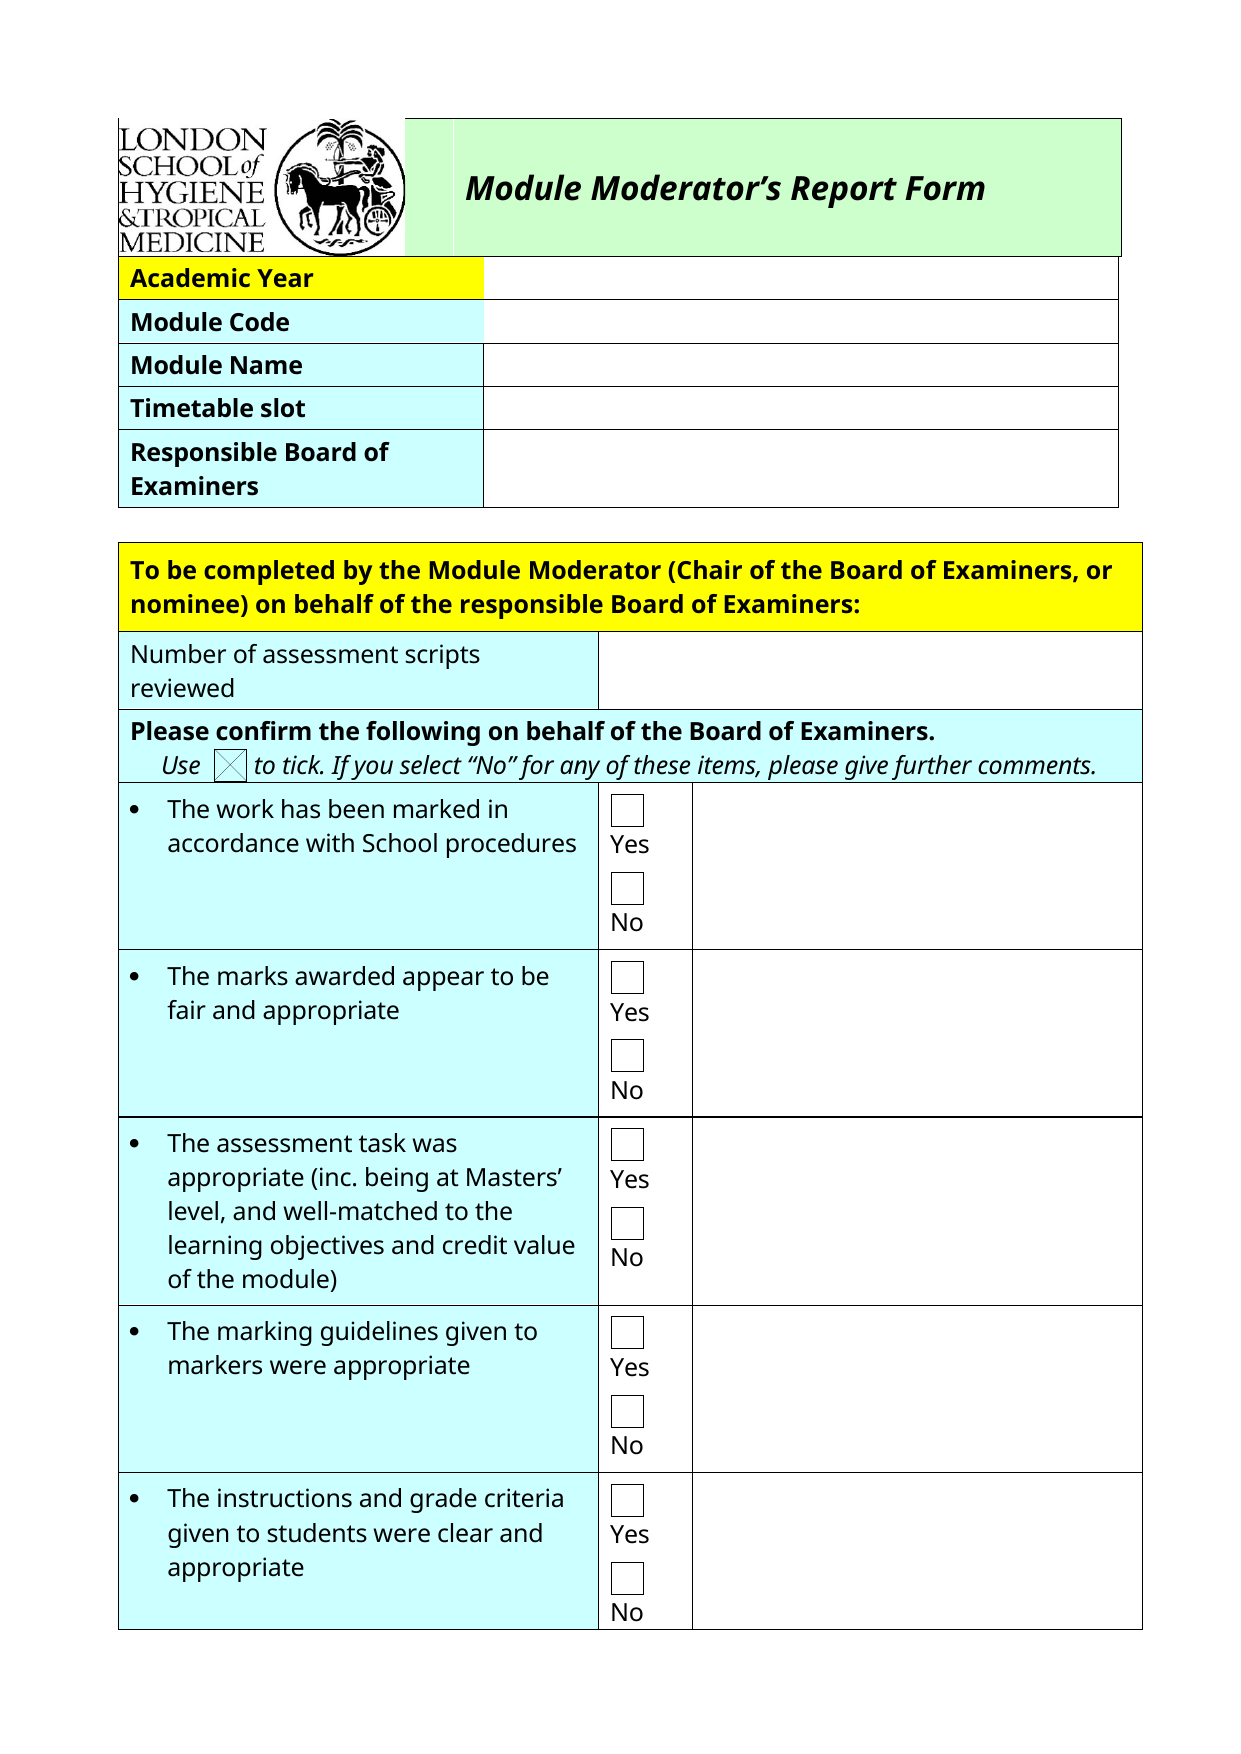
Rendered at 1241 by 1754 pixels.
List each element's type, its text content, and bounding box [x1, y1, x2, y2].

table_cell Module Code [119, 300, 484, 342]
table_cell The instructions and grade criteria given to students were clear and appropriate [119, 1473, 598, 1629]
table_cell The marks awarded appear to be fair and appropriate [119, 950, 598, 1116]
table_cell [484, 300, 1118, 342]
table_cell [693, 1306, 1142, 1472]
table_cell [693, 1473, 1142, 1629]
picture [119, 118, 405, 256]
table_cell Yes No [599, 1473, 692, 1629]
table_cell Yes No [599, 1306, 692, 1472]
table_cell Academic Year [119, 257, 484, 299]
table_cell [599, 632, 1142, 708]
table_cell The assessment task was appropriate (inc. being at Masters’ level, and well-matched to the learning objectives and credit value of the module) [119, 1118, 598, 1304]
table_cell Yes No [599, 1118, 692, 1304]
table_cell Number of assessment scripts reviewed [119, 632, 598, 708]
table_cell [484, 430, 1118, 507]
table_cell The marking guidelines given to markers were appropriate [119, 1306, 598, 1472]
table_cell [484, 344, 1118, 386]
table_cell [484, 257, 1118, 299]
table_cell Timetable slot [119, 387, 483, 429]
table_cell The work has been marked in accordance with School procedures [119, 783, 598, 949]
table_header [405, 119, 453, 256]
table_header To be completed by the Module Moderator (Chair of the Board of Examiners, or nominee) on behalf of the responsible Board of Examiners: [119, 543, 1142, 631]
table_cell Please confirm the following on behalf of the Board of Examiners. Use to tick. If you select “No” for any of these items, please give further comments. [119, 710, 1142, 782]
table_cell [693, 783, 1142, 949]
table_cell [484, 387, 1118, 429]
table_cell Responsible Board of Examiners [119, 430, 483, 507]
table_cell Yes No [599, 783, 692, 949]
table_header Module Moderator’s Report Form [454, 119, 1121, 256]
table_cell [693, 1118, 1142, 1304]
table_cell Module Name [119, 344, 483, 386]
table_cell [693, 950, 1142, 1116]
table_cell Yes No [599, 950, 692, 1116]
